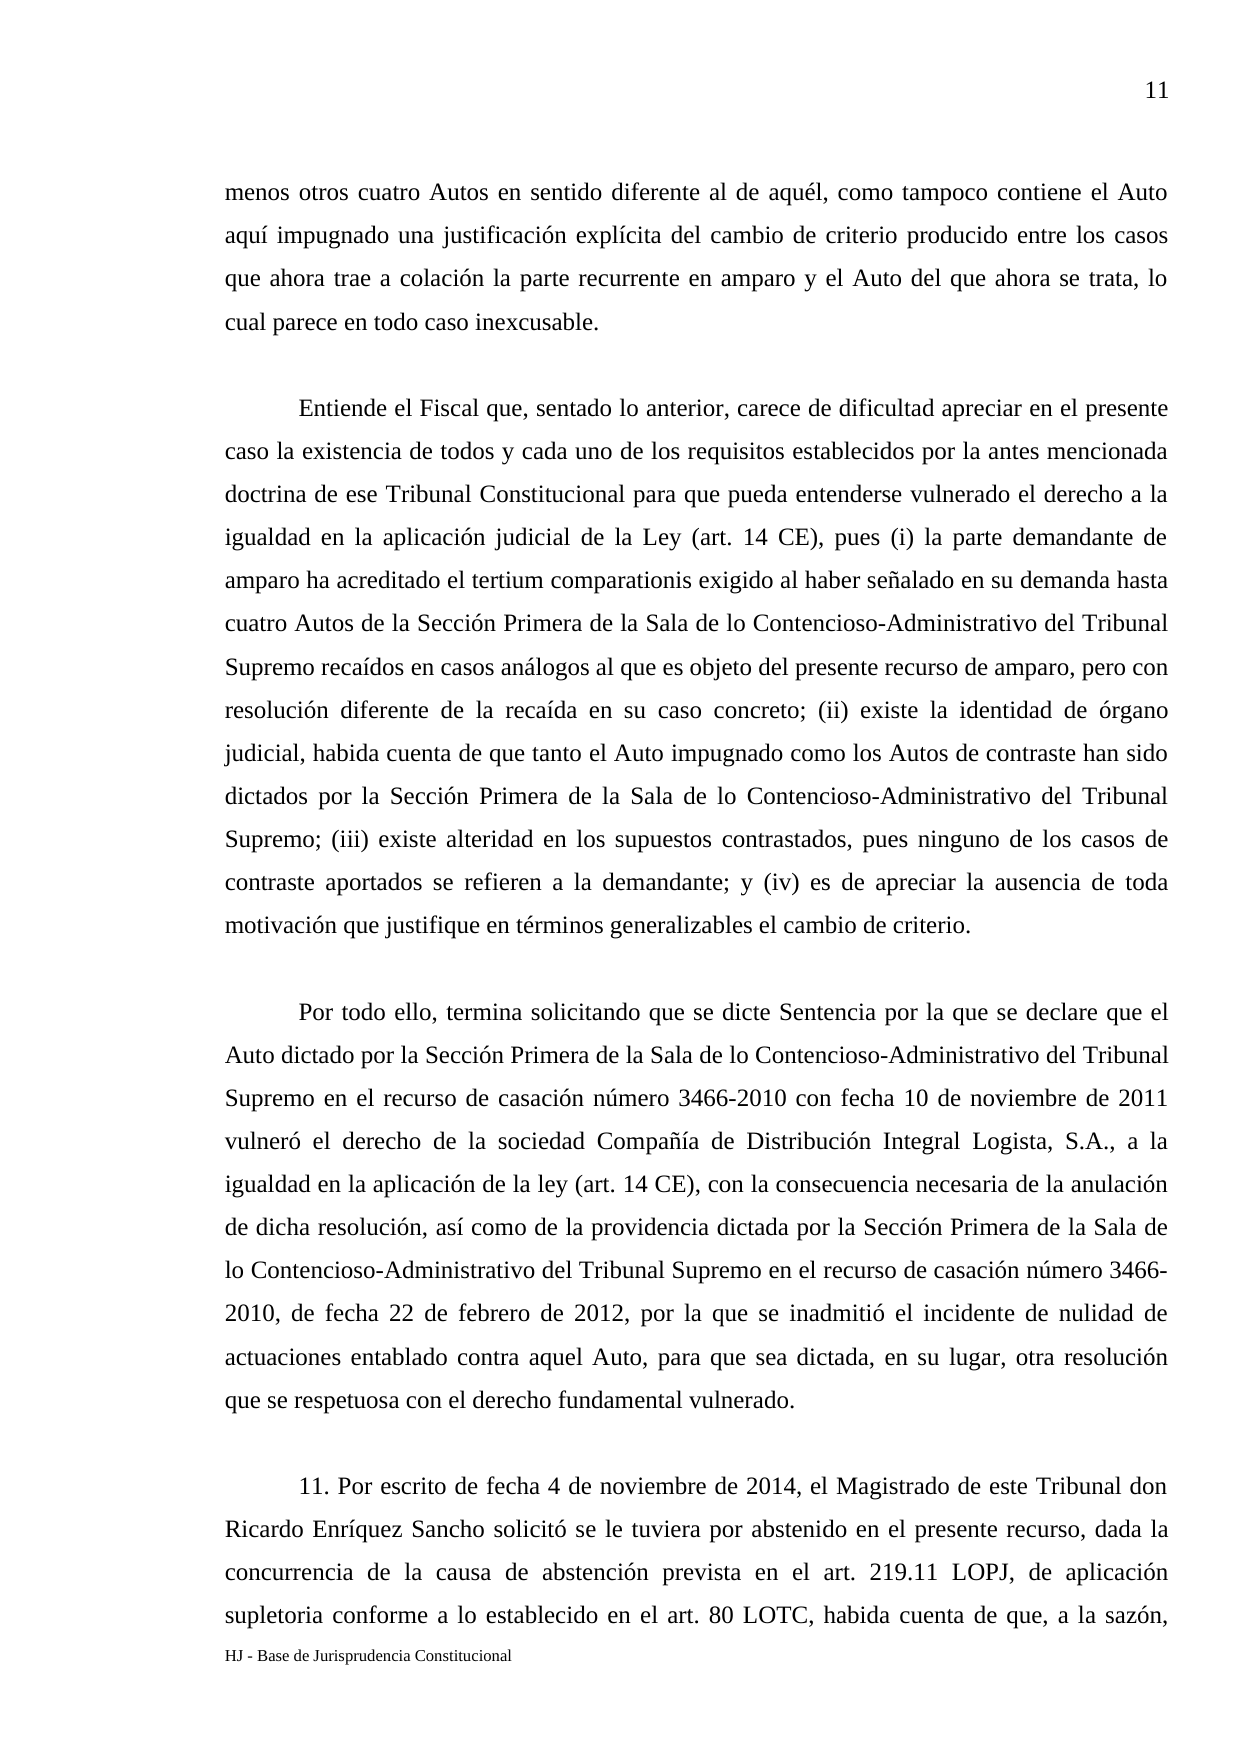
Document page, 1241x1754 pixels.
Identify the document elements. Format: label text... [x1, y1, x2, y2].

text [224, 1471, 1169, 1629]
text Entiende el Fiscal que, sentado lo anterior, carece de dificultad apreciar en el presente caso la existencia de todos y cada uno de los requisitos establecidos por la antes mencionada doctrina de ese Tribunal Constitucional para que pueda entenderse vulnerado el derecho a la igualdad en la aplicación judicial de la Ley (art. 14 CE), pues (i) la parte demandante de amparo ha acreditado el tertium comparationis exigido al haber señalado en su demanda hasta cuatro Autos de la Sección Primera de la Sala de lo Contencioso-Administrativo del Tribunal Supremo recaídos en casos análogos al que es objeto del presente recurso de amparo, pero con resolución diferente de la recaída en su caso concreto; (ii) existe la identidad de órgano judicial, habida cuenta de que tanto el Auto impugnado como los Autos de contraste han sido dictados por la Sección Primera de la Sala de lo Contencioso-Administrativo del Tribunal Supremo; (iii) existe alteridad en los supuestos contrastados, pues ninguno de los casos de contraste aportados se refieren a la demandante; y (iv) es de apreciar la ausencia de toda motivación que justifique en términos generalizables el cambio de criterio. [224, 393, 1169, 939]
text Por todo ello, termina solicitando que se dicte Sentencia por la que se declare que el Auto dictado por la Sección Primera de la Sala de lo Contencioso-Administrativo del Tribunal Supremo en el recurso de casación número 3466-2010 con fecha 10 de noviembre de 2011 vulneró el derecho de la sociedad Compañía de Distribución Integral Logista, S.A., a la igualdad en la aplicación de la ley (art. 14 CE), con la consecuencia necesaria de la anulación de dicha resolución, así como de la providencia dictada por la Sección Primera de la Sala de lo Contencioso-Administrativo del Tribunal Supremo en el recurso de casación número 3466-2010, de fecha 22 de febrero de 2012, por la que se inadmitió el incidente de nulidad de actuaciones entablado contra aquel Auto, para que sea dictada, en su lugar, otra resolución que se respetuosa con el derecho fundamental vulnerado. [224, 997, 1169, 1413]
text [224, 177, 1169, 335]
